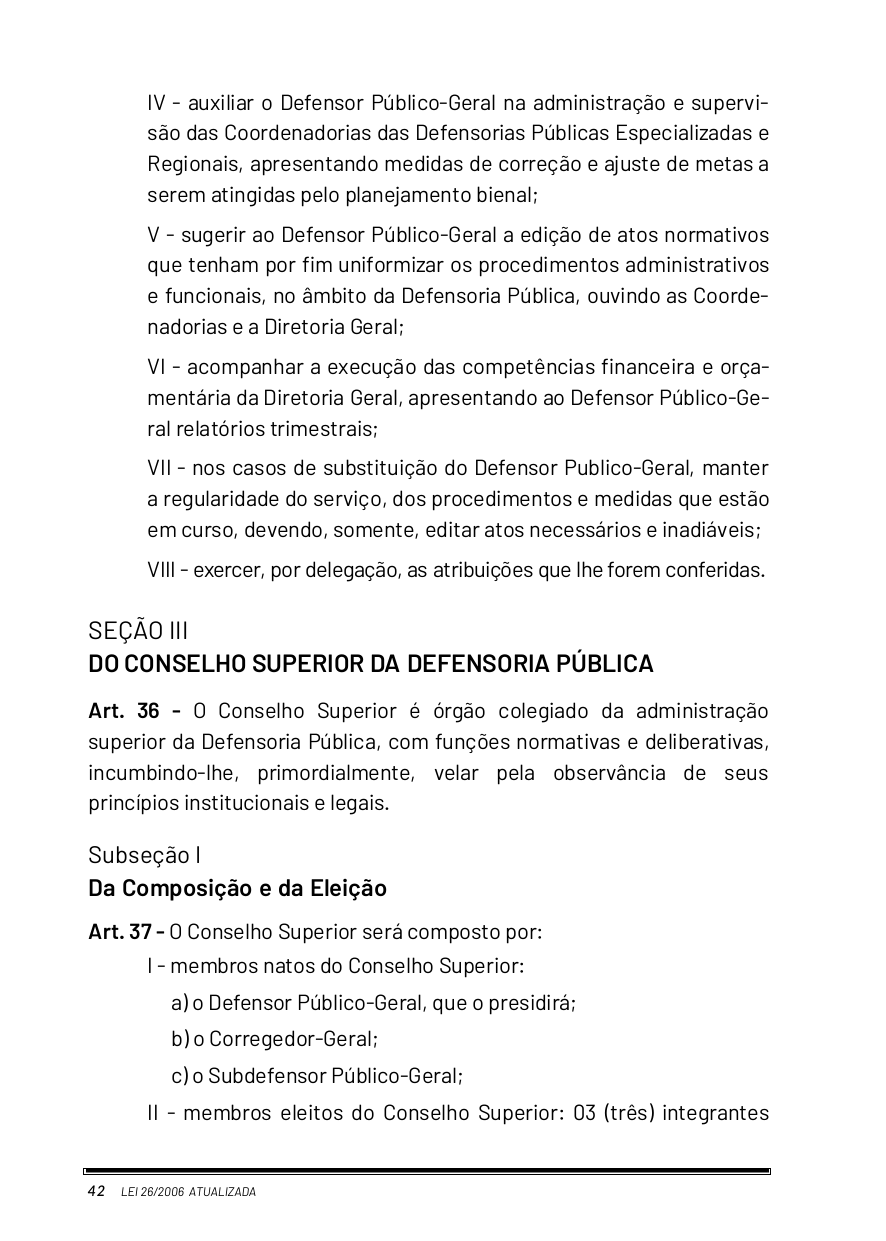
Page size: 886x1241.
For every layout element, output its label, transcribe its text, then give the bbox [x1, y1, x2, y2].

text e funcionais, no âmbito da Defensoria Pública, ouvindo as Coorde- [148, 282, 793, 309]
text Regionais, apresentando medidas de correção e ajuste de metas a [148, 150, 793, 177]
text a regularidade do serviço, dos procedimentos e medidas que estão [148, 485, 793, 512]
text art. 36 - O Conselho Superior é órgão colegiado da administração [88, 697, 793, 724]
text em curso, devendo, somente, editar atos necessários e inadiáveis; [148, 516, 793, 543]
text Lei 26/2006 atuaLizada [121, 1184, 276, 1199]
text SEÇÃO III [88, 614, 213, 646]
text mentária da Diretoria Geral, apresentando ao Defensor Público-Ge- [148, 384, 793, 411]
text b) o Corregedor-Geral; [171, 1025, 601, 1052]
text a) o Defensor Público-Geral, que o presidirá; [171, 988, 601, 1015]
text Da composição e da eleição [88, 873, 407, 903]
picture [84, 1169, 770, 1174]
text c) o Subdefensor Público-Geral; [171, 1062, 488, 1089]
text II - membros eleitos do Conselho Superior: 03 (três) integrantes [148, 1098, 792, 1125]
text superior da Defensoria Pública, com funções normativas e deliberativas, [88, 728, 793, 754]
text serem atingidas pelo planejamento bienal; [148, 181, 793, 208]
text art. 37 - O Conselho Superior será composto por: [88, 918, 601, 945]
text Subseção I [88, 839, 407, 869]
text V - sugerir ao Defensor Público-Geral a edição de atos normativos [148, 221, 793, 247]
text VIII - exercer, por delegação, as atribuições que lhe forem conferidas. [148, 556, 780, 582]
text VII - nos casos de substituição do Defensor Publico-Geral, manter [148, 454, 793, 481]
text I - membros natos do Conselho Superior: [148, 952, 601, 978]
text são das Coordenadorias das Defensorias Públicas Especializadas e [148, 119, 793, 146]
text VI - acompanhar a execução das competências ﬁnanceira e orça- [148, 353, 793, 380]
text que tenham por ﬁm uniformizar os procedimentos administrativos [148, 251, 793, 278]
text IV - auxiliar o Defensor Público-Geral na administração e supervi- [148, 88, 793, 115]
text ral relatórios trimestrais; [148, 414, 793, 441]
text nadorias e a Diretoria Geral; [148, 313, 793, 340]
text incumbindo-lhe, primordialmente, velar pela observância de seus [88, 758, 793, 785]
text 2 [97, 1182, 127, 1199]
text Do conselHo sUPerior Da Defensoria Pública [88, 648, 678, 679]
text princípios institucionais e legais. [88, 789, 793, 816]
